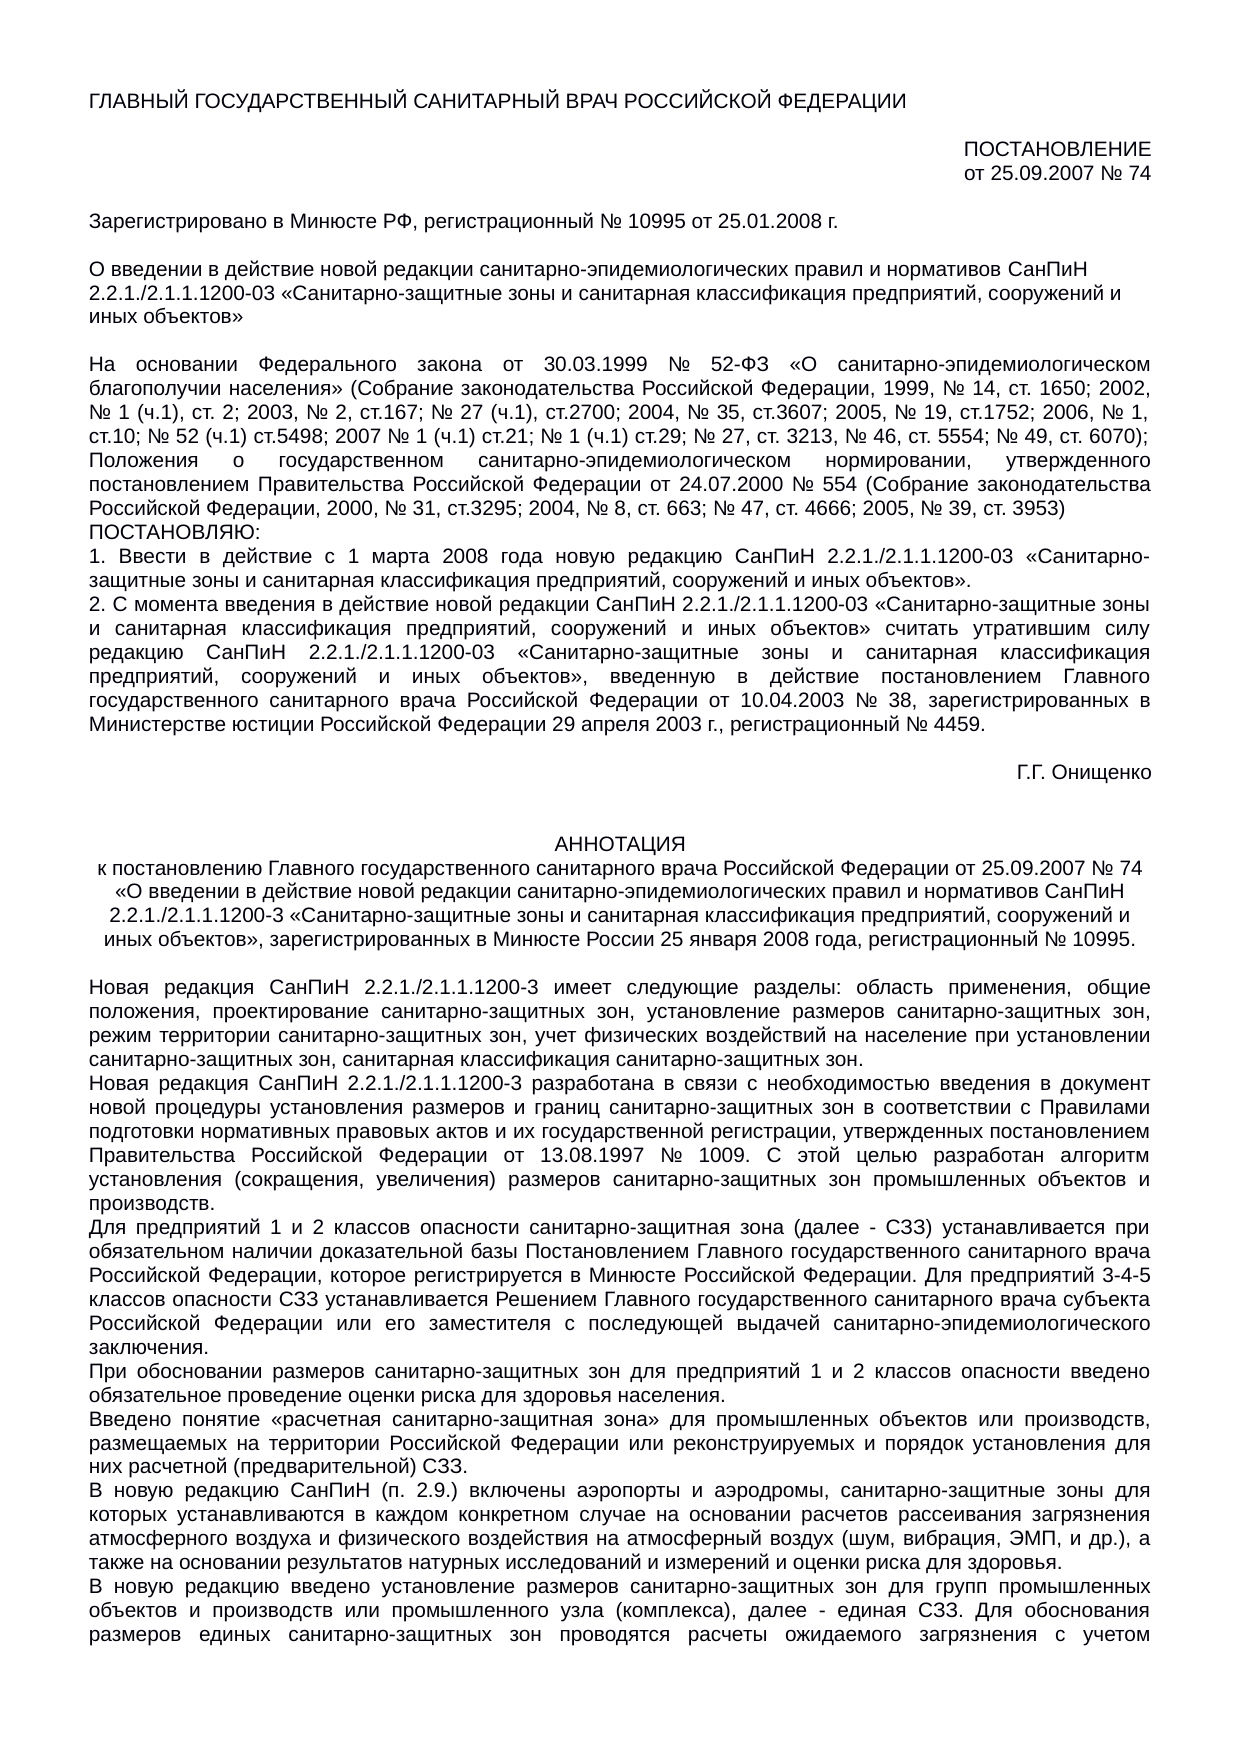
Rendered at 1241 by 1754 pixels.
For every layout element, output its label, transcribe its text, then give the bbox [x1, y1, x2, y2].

text При обосновании размеров санитарно-защитных зон для предприятий 1 и 2 классов опасности введено обязательное проведение оценки риска для здоровья населения. [89, 1358, 1152, 1406]
text На основании Федерального закона от 30.03.1999 № 52-ФЗ «О санитарно-эпидемиологическом благополучии населения» (Собрание законодательства Российской Федерации, 1999, № 14, ст. 1650; 2002, № 1 (ч.1), ст. 2; 2003, № 2, ст.167; № 27 (ч.1), ст.2700; 2004, № 35, ст.3607; 2005, № 19, ст.1752; 2006, № 1, ст.10; № 52 (ч.1) ст.5498; 2007 № 1 (ч.1) ст.21; № 1 (ч.1) ст.29; № 27, ст. 3213, № 46, ст. 5554; № 49, ст. 6070); Положения о государственном санитарно-эпидемиологическом нормировании, утвержденного постановлением Правительства Российской Федерации от 24.07.2000 № 554 (Собрание законодательства Российской Федерации, 2000, № 31, ст.3295; 2004, № 8, ст. 663; № 47, ст. 4666; 2005, № 39, ст. 3953) [89, 352, 1152, 520]
text ПОСТАНОВЛЯЮ: [89, 520, 1152, 544]
text ГЛАВНЫЙ ГОСУДАРСТВЕННЫЙ САНИТАРНЫЙ ВРАЧ РОССИЙСКОЙ ФЕДЕРАЦИИ [89, 89, 1152, 113]
text Для предприятий 1 и 2 классов опасности санитарно-защитная зона (далее - СЗЗ) устанавливается при обязательном наличии доказательной базы Постановлением Главного государственного санитарного врача Российской Федерации, которое регистрируется в Минюсте Российской Федерации. Для предприятий 3-4-5 классов опасности СЗЗ устанавливается Решением Главного государственного санитарного врача субъекта Российской Федерации или его заместителя с последующей выдачей санитарно-эпидемиологического заключения. [89, 1215, 1152, 1358]
text 2. С момента введения в действие новой редакции СанПиН 2.2.1./2.1.1.1200-03 «Санитарно-защитные зоны и санитарная классификация предприятий, сооружений и иных объектов» считать утратившим силу редакцию СанПиН 2.2.1./2.1.1.1200-03 «Санитарно-защитные зоны и санитарная классификация предприятий, сооружений и иных объектов», введенную в действие постановлением Главного государственного санитарного врача Российской Федерации от 10.04.2003 № 38, зарегистрированных в Министерстве юстиции Российской Федерации 29 апреля 2003 г., регистрационный № 4459. [89, 592, 1152, 736]
text Зарегистрировано в Минюсте РФ, регистрационный № 10995 от 25.01.2008 г. [89, 208, 1152, 232]
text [89, 1574, 1152, 1646]
text АННОТАЦИЯ [89, 831, 1152, 855]
text к постановлению Главного государственного санитарного врача Российской Федерации от 25.09.2007 № 74 «О введении в действие новой редакции санитарно-эпидемиологических правил и нормативов СанПиН 2.2.1./2.1.1.1200-3 «Санитарно-защитные зоны и санитарная классификация предприятий, сооружений и иных объектов», зарегистрированных в Минюсте России 25 января 2008 года, регистрационный № 10995. [89, 855, 1152, 951]
text 1. Ввести в действие с 1 марта 2008 года новую редакцию СанПиН 2.2.1./2.1.1.1200-03 «Санитарно-защитные зоны и санитарная классификация предприятий, сооружений и иных объектов». [89, 544, 1152, 592]
text ПОСТАНОВЛЕНИЕ [89, 137, 1152, 161]
text от 25.09.2007 № 74 [89, 161, 1152, 184]
text Введено понятие «расчетная санитарно-защитная зона» для промышленных объектов или производств, размещаемых на территории Российской Федерации или реконструируемых и порядок установления для них расчетной (предварительной) СЗЗ. [89, 1406, 1152, 1478]
text Новая редакция СанПиН 2.2.1./2.1.1.1200-3 разработана в связи с необходимостью введения в документ новой процедуры установления размеров и границ санитарно-защитных зон в соответствии с Правилами подготовки нормативных правовых актов и их государственной регистрации, утвержденных постановлением Правительства Российской Федерации от 13.08.1997 № 1009. С этой целью разработан алгоритм установления (сокращения, увеличения) размеров санитарно-защитных зон промышленных объектов и производств. [89, 1071, 1152, 1215]
text В новую редакцию СанПиН (п. 2.9.) включены аэропорты и аэродромы, санитарно-защитные зоны для которых устанавливаются в каждом конкретном случае на основании расчетов рассеивания загрязнения атмосферного воздуха и физического воздействия на атмосферный воздух (шум, вибрация, ЭМП, и др.), а также на основании результатов натурных исследований и измерений и оценки риска для здоровья. [89, 1478, 1152, 1574]
text Новая редакция СанПиН 2.2.1./2.1.1.1200-3 имеет следующие разделы: область применения, общие положения, проектирование санитарно-защитных зон, установление размеров санитарно-защитных зон, режим территории санитарно-защитных зон, учет физических воздействий на население при установлении санитарно-защитных зон, санитарная классификация санитарно-защитных зон. [89, 975, 1152, 1071]
text О введении в действие новой редакции cанитарно-эпидемиологических правил и нормативов СанПиН 2.2.1./2.1.1.1200-03 «Санитарно-защитные зоны и санитарная классификация предприятий, сооружений и иных объектов» [89, 256, 1152, 328]
text Г.Г. Онищенко [89, 759, 1152, 783]
